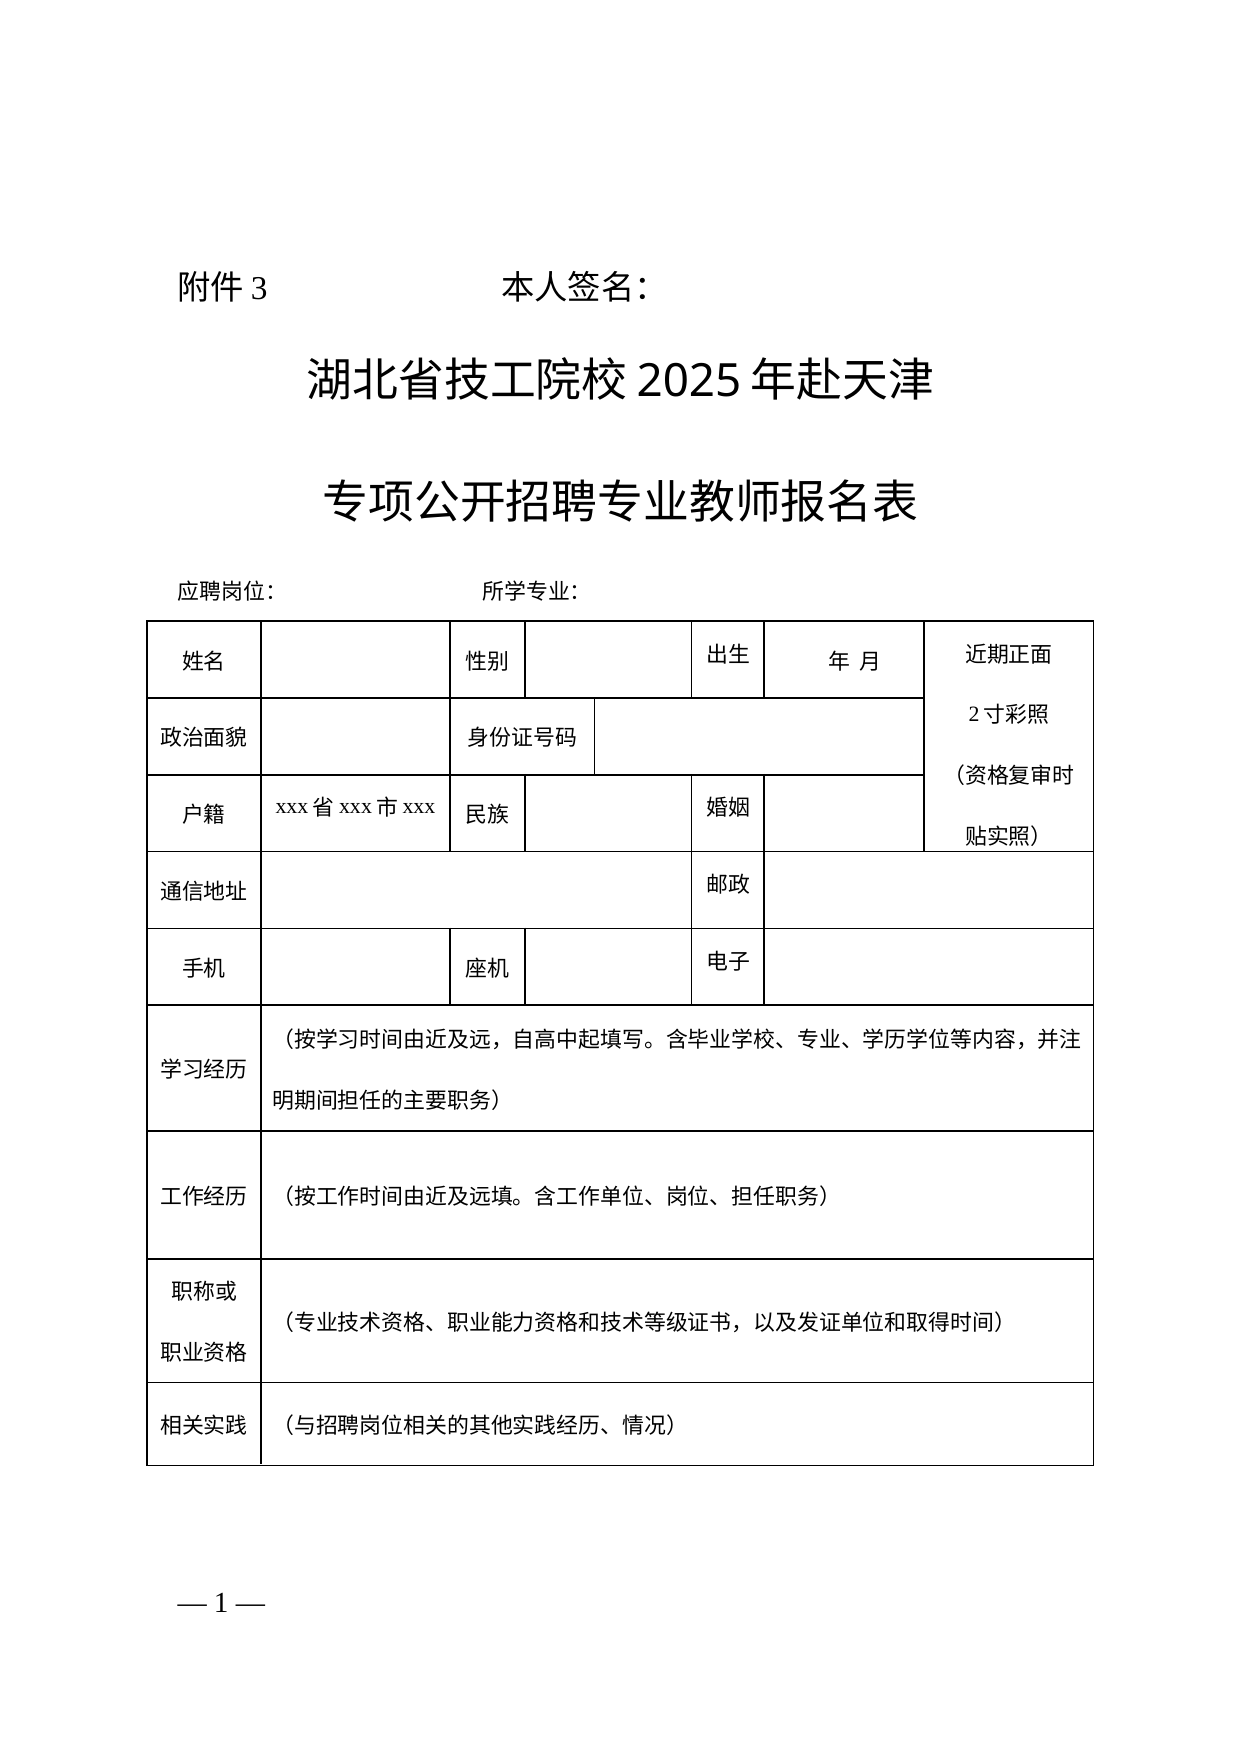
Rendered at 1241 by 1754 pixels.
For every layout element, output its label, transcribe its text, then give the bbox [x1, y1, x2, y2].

table_cell [262, 852, 691, 927]
table_cell [765, 929, 1093, 1004]
table_cell 职称或 职业资格 [148, 1260, 260, 1382]
table_cell 座机 [451, 929, 524, 1004]
table_header 年 月 [765, 622, 923, 697]
text 湖北省技工院校2025年赴天津 专项公开招聘专业教师报名表 [177, 316, 1063, 559]
table_header [262, 622, 449, 697]
table_cell 通信地址 [148, 852, 260, 927]
table_cell [262, 699, 449, 774]
table_cell 手机 [148, 929, 260, 1004]
table_cell [526, 776, 691, 851]
table_cell [262, 929, 449, 1004]
table_cell [765, 776, 923, 851]
table_cell 政治面貌 [148, 699, 260, 774]
table_header 出生年月 [692, 622, 763, 697]
table_cell （按工作时间由近及远填。含工作单位、岗位、担任职务） [262, 1132, 1093, 1258]
table_header 近期正面 2寸彩照 （资格复审时 贴实照） [925, 622, 1093, 851]
table_cell 邮政编码 [692, 852, 763, 927]
table_cell （按学习时间由近及远，自高中起填写。含毕业学校、专业、学历学位等内容，并注明期间担任的主要职务） [262, 1006, 1093, 1130]
table_cell 户籍 [148, 776, 260, 851]
table_cell 婚姻状况 [692, 776, 763, 851]
table_cell [765, 852, 1093, 927]
text 附件3 本人签名： [177, 255, 1063, 316]
table_header 性别 [451, 622, 524, 697]
table_cell [526, 929, 691, 1004]
text 应聘岗位： 所学专业： [177, 559, 1063, 620]
table_cell 相关实践 [148, 1383, 260, 1464]
table_cell [595, 699, 923, 774]
table_header 姓名 [148, 622, 260, 697]
table_cell 工作经历 [148, 1132, 260, 1258]
table_header [526, 622, 691, 697]
table_cell （与招聘岗位相关的其他实践经历、情况） [262, 1383, 1093, 1464]
table_cell 身份证号码 [451, 699, 594, 774]
table_cell xxx省xxx市xxx县（市、区） [262, 776, 449, 851]
table_cell 民族 [451, 776, 524, 851]
table_cell 电子邮件 [692, 929, 763, 1004]
table_cell 学习经历 [148, 1006, 260, 1130]
table_cell （专业技术资格、职业能力资格和技术等级证书，以及发证单位和取得时间） [262, 1260, 1093, 1382]
